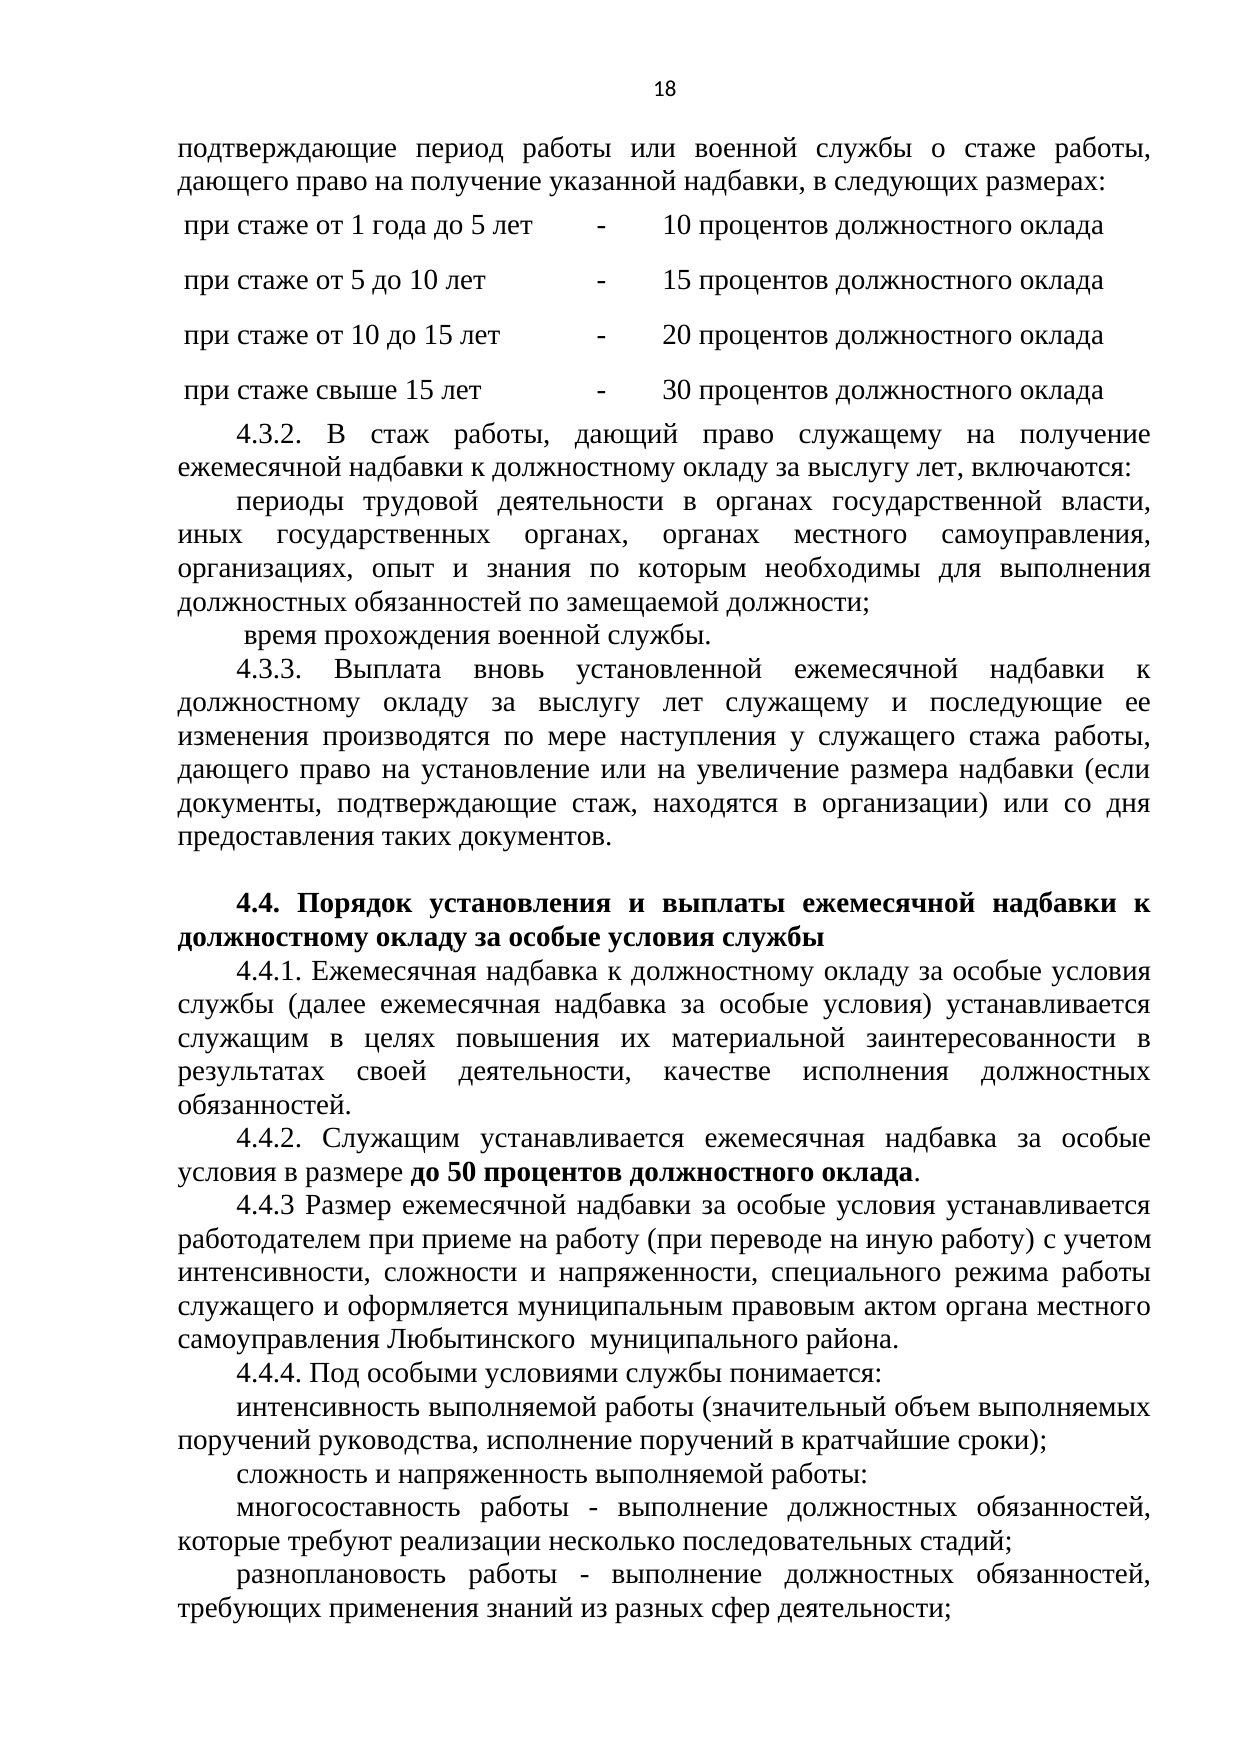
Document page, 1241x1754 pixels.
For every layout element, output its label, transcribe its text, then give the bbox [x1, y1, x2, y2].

text сложность и напряженность выполняемой работы: [177, 1456, 1152, 1489]
text периоды трудовой деятельности в органах государственной власти, иных государственных органах, органах местного самоуправления, организациях, опыт и знания по которым необходимы для выполнения должностных обязанностей по замещаемой должности; [177, 483, 1152, 617]
table_cell 30 процентов должностного оклада [656, 361, 1152, 416]
text интенсивность выполняемой работы (значительный объем выполняемых поручений руководства, исполнение поручений в кратчайшие сроки); [177, 1389, 1152, 1456]
text 4.4.4. Под особыми условиями службы понимается: [177, 1355, 1152, 1389]
text многосоставность работы - выполнение должностных обязанностей, которые требуют реализации несколько последовательных стадий; [177, 1489, 1152, 1556]
text разноплановость работы - выполнение должностных обязанностей, требующих применения знаний из разных сфер деятельности; [177, 1556, 1152, 1623]
table_cell - [590, 361, 656, 416]
table_cell при стаже от 5 до 10 лет [177, 252, 590, 306]
table_header при стаже от 1 года до 5 лет [177, 197, 590, 252]
text 4.4.1. Ежемесячная надбавка к должностному окладу за особые условия службы (далее ежемесячная надбавка за особые условия) устанавливается служащим в целях повышения их материальной заинтересованности в результатах своей деятельности, качестве исполнения должностных обязанностей. [177, 953, 1152, 1120]
table_cell при стаже свыше 15 лет [177, 361, 590, 416]
table_cell - [590, 306, 656, 361]
table_cell при стаже от 10 до 15 лет [177, 306, 590, 361]
table_cell - [590, 252, 656, 306]
text 4.3.3. Выплата вновь установленной ежемесячной надбавки к должностному окладу за выслугу лет служащему и последующие ее изменения производятся по мере наступления у служащего стажа работы, дающего право на установление или на увеличение размера надбавки (если документы, подтверждающие стаж, находятся в организации) или со дня предоставления таких документов. [177, 651, 1152, 852]
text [177, 130, 1152, 197]
text 4.4.2. Служащим устанавливается ежемесячная надбавка за особые условия в размере до 50 процентов должностного оклада. [177, 1120, 1152, 1187]
table_header 10 процентов должностного оклада [656, 197, 1152, 252]
text время прохождения военной службы. [177, 617, 1152, 651]
table_cell 20 процентов должностного оклада [656, 306, 1152, 361]
text 4.4.3 Размер ежемесячной надбавки за особые условия устанавливается работодателем при приеме на работу (при переводе на иную работу) с учетом интенсивности, сложности и напряженности, специального режима работы служащего и оформляется муниципальным правовым актом органа местного самоуправления Любытинского муниципального района. [177, 1187, 1152, 1355]
title 4.4. Порядок установления и выплаты ежемесячной надбавки к должностному окладу за особые условия службы [177, 886, 1152, 953]
table_cell 15 процентов должностного оклада [656, 252, 1152, 306]
text 4.3.2. В стаж работы, дающий право служащему на получение ежемесячной надбавки к должностному окладу за выслугу лет, включаются: [177, 416, 1152, 483]
table_header - [590, 197, 656, 252]
